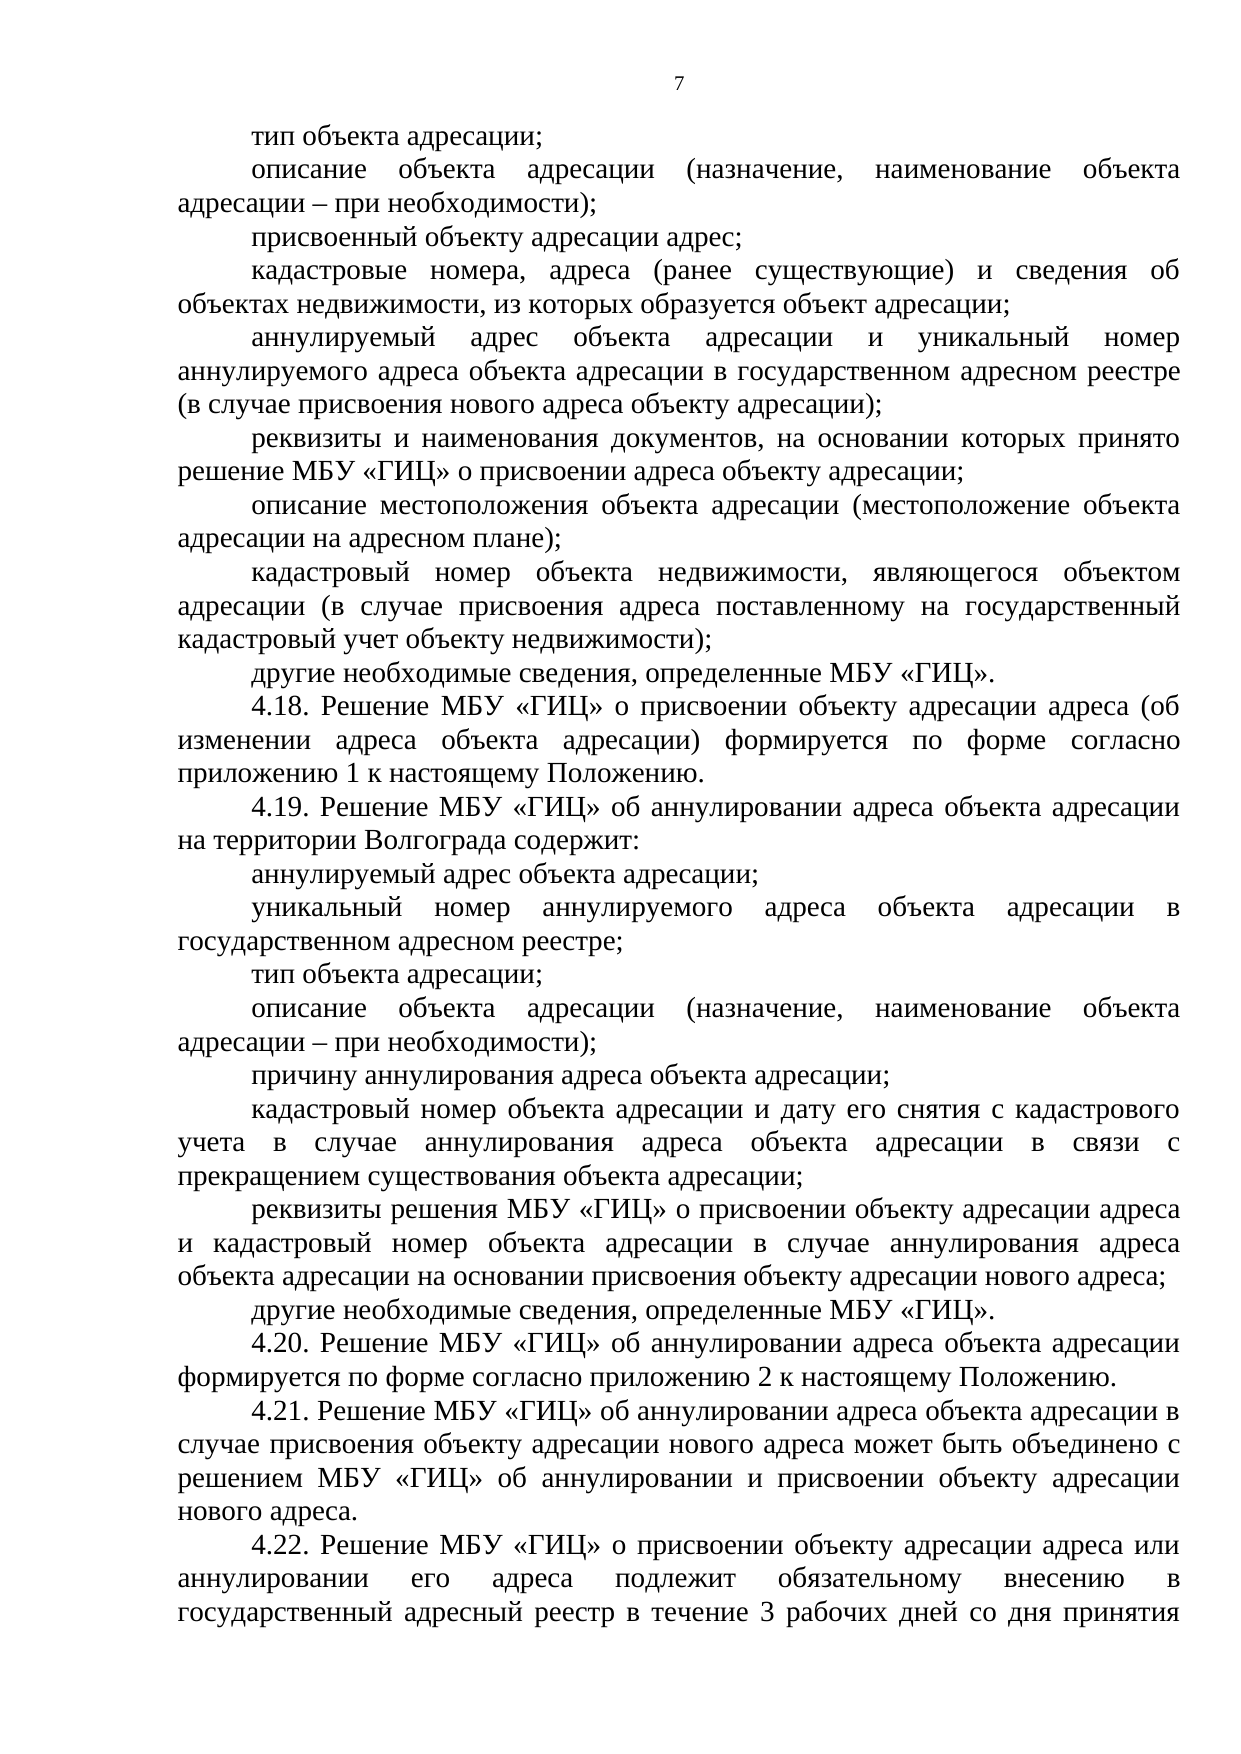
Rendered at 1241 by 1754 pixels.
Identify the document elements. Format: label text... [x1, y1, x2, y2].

text причину аннулирования адреса объекта адресации; [177, 1057, 1181, 1091]
text 4.19. Решение МБУ «ГИЦ» об аннулировании адреса объекта адресации на территории Волгограда содержит: [177, 789, 1181, 856]
text 4.20. Решение МБУ «ГИЦ» об аннулировании адреса объекта адресации формируется по форме согласно приложению 2 к настоящему Положению. [177, 1326, 1181, 1393]
text присвоенный объекту адресации адрес; [177, 219, 1181, 252]
text описание объекта адресации (назначение, наименование объекта адресации – при необходимости); [177, 152, 1181, 219]
text кадастровый номер объекта адресации и дату его снятия с кадастрового учета в случае аннулирования адреса объекта адресации в связи с прекращением существования объекта адресации; [177, 1091, 1181, 1191]
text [177, 1527, 1181, 1627]
text тип объекта адресации; [177, 118, 1181, 152]
text кадастровые номера, адреса (ранее существующие) и сведения об объектах недвижимости, из которых образуется объект адресации; [177, 252, 1181, 319]
text 4.18. Решение МБУ «ГИЦ» о присвоении объекту адресации адреса (об изменении адреса объекта адресации) формируется по форме согласно приложению 1 к настоящему Положению. [177, 688, 1181, 789]
text описание объекта адресации (назначение, наименование объекта адресации – при необходимости); [177, 990, 1181, 1057]
text реквизиты решения МБУ «ГИЦ» о присвоении объекту адресации адреса и кадастровый номер объекта адресации в случае аннулирования адреса объекта адресации на основании присвоения объекту адресации нового адреса; [177, 1191, 1181, 1292]
text кадастровый номер объекта недвижимости, являющегося объектом адресации (в случае присвоения адреса поставленному на государственный кадастровый учет объекту недвижимости); [177, 554, 1181, 655]
text реквизиты и наименования документов, на основании которых принято решение МБУ «ГИЦ» о присвоении адреса объекту адресации; [177, 420, 1181, 487]
text другие необходимые сведения, определенные МБУ «ГИЦ». [177, 655, 1181, 688]
text 4.21. Решение МБУ «ГИЦ» об аннулировании адреса объекта адресации в случае присвоения объекту адресации нового адреса может быть объединено с решением МБУ «ГИЦ» об аннулировании и присвоении объекту адресации нового адреса. [177, 1393, 1181, 1527]
text аннулируемый адрес объекта адресации; [177, 856, 1181, 889]
text другие необходимые сведения, определенные МБУ «ГИЦ». [177, 1292, 1181, 1326]
text описание местоположения объекта адресации (местоположение объекта адресации на адресном плане); [177, 487, 1181, 554]
text тип объекта адресации; [177, 957, 1181, 990]
text аннулируемый адрес объекта адресации и уникальный номер аннулируемого адреса объекта адресации в государственном адресном реестре (в случае присвоения нового адреса объекту адресации); [177, 319, 1181, 420]
text уникальный номер аннулируемого адреса объекта адресации в государственном адресном реестре; [177, 889, 1181, 957]
